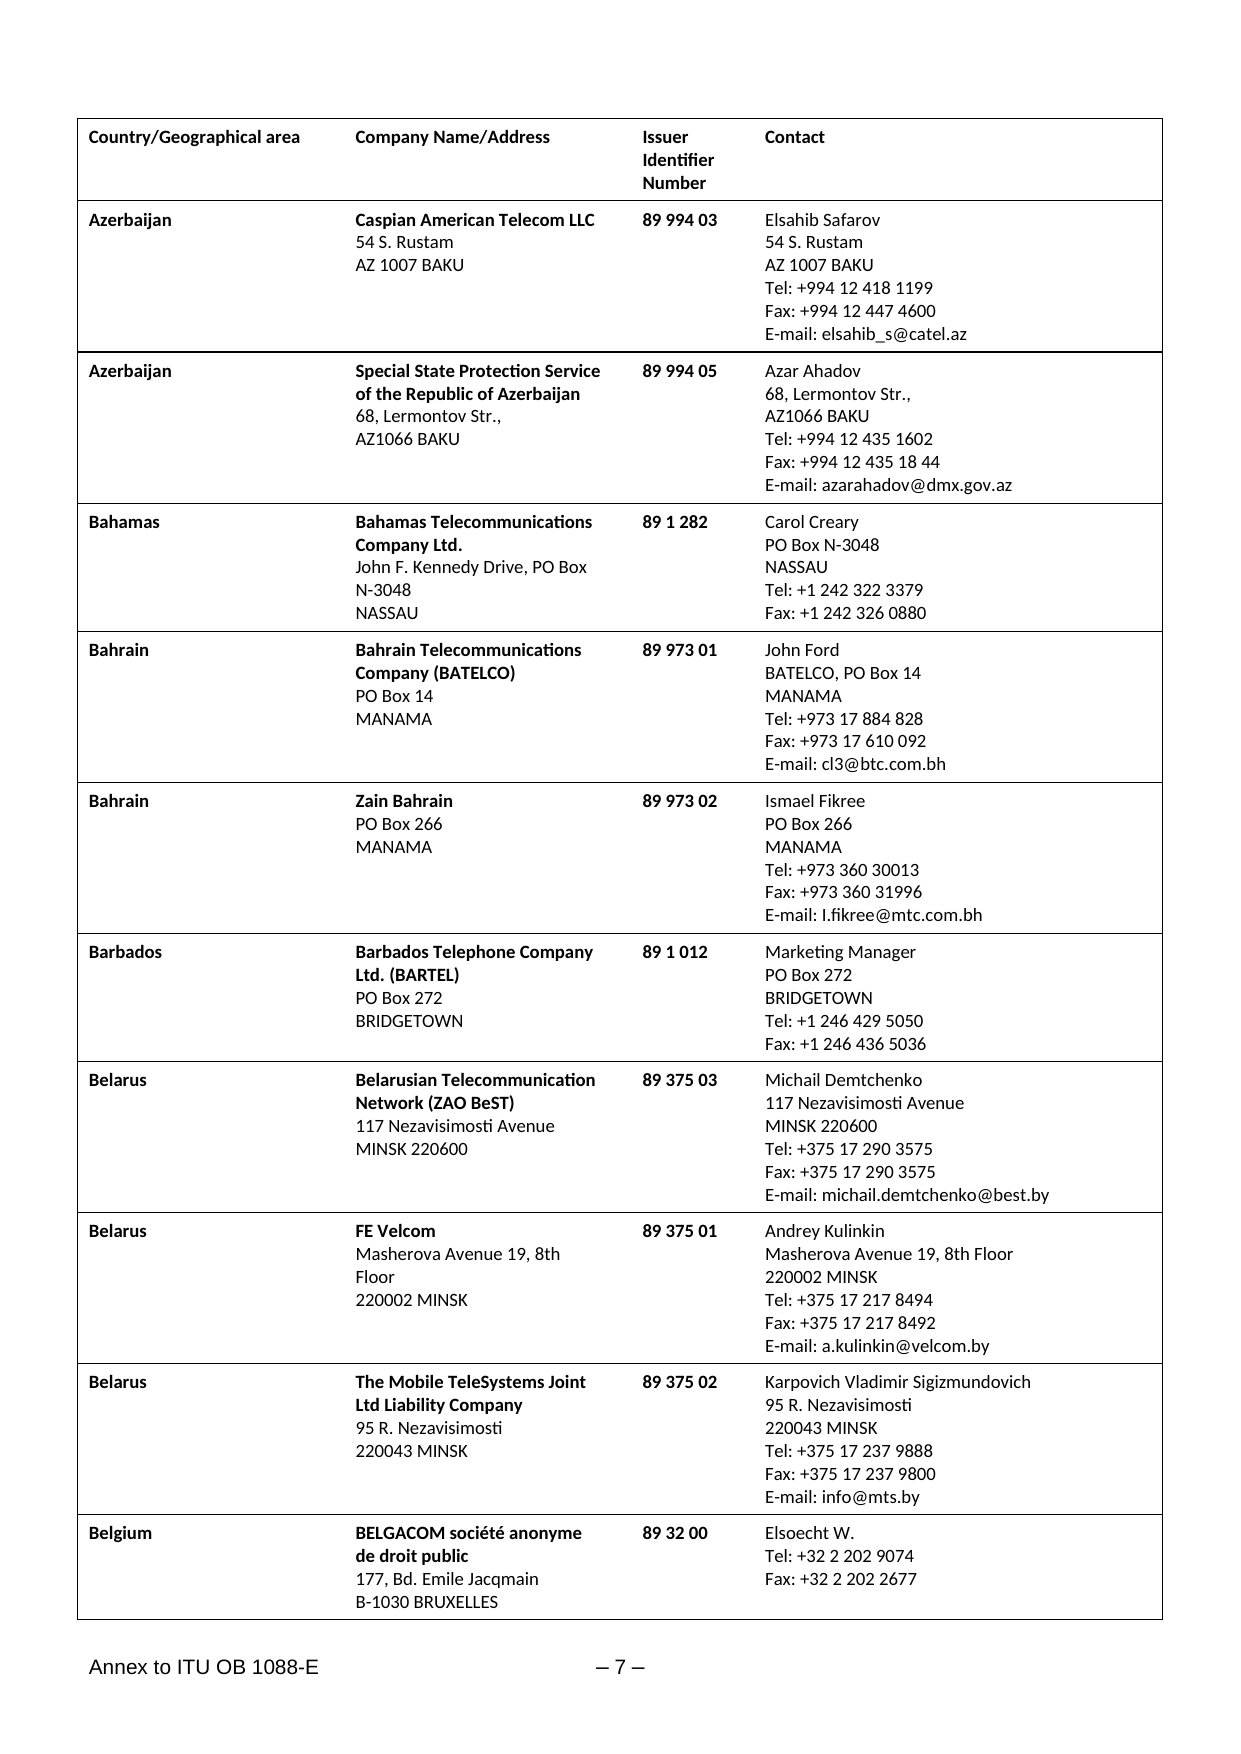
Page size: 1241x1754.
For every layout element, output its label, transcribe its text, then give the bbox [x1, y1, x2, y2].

table_cell Andrey Kulinkin Masherova Avenue 19, 8th Floor 220002 MINSK Tel: +375 17 217 8494 Fax: +375 17 217 8492 E-mail: a.kulinkin@velcom.by [754, 1213, 1162, 1363]
table_cell Zain Bahrain PO Box 266 MANAMA [344, 783, 613, 933]
table_cell Carol Creary PO Box N-3048 NASSAU Tel: +1 242 322 3379 Fax: +1 242 326 0880 [754, 504, 1162, 631]
table_cell Azerbaijan [78, 353, 344, 502]
table_cell Caspian American Telecom LLC 54 S. Rustam AZ 1007 BAKU [344, 201, 613, 351]
table_cell Elsahib Safarov 54 S. Rustam AZ 1007 BAKU Tel: +994 12 418 1199 Fax: +994 12 447 4600 E-mail: elsahib_s@catel.az [754, 201, 1162, 351]
table_cell Bahrain [78, 783, 344, 933]
table_cell Barbados [78, 934, 344, 1061]
table_cell Belarus [78, 1062, 344, 1212]
table_cell FE Velcom Masherova Avenue 19, 8th Floor 220002 MINSK [344, 1213, 613, 1363]
table_cell 89 973 01 [613, 632, 754, 782]
table_cell 89 973 02 [613, 783, 754, 933]
table_cell Belarus [78, 1213, 344, 1363]
table_cell Ismael Fikree PO Box 266 MANAMA Tel: +973 360 30013 Fax: +973 360 31996 E-mail: I.fikree@mtc.com.bh [754, 783, 1162, 933]
table_cell Bahamas Telecommunications Company Ltd. John F. Kennedy Drive, PO Box N-3048 NASSAU [344, 504, 613, 631]
table_cell 89 375 03 [613, 1062, 754, 1212]
table_cell 89 375 01 [613, 1213, 754, 1363]
table_cell John Ford BATELCO, PO Box 14 MANAMA Tel: +973 17 884 828 Fax: +973 17 610 092 E-mail: cl3@btc.com.bh [754, 632, 1162, 782]
table_cell Michail Demtchenko 117 Nezavisimosti Avenue MINSK 220600 Tel: +375 17 290 3575 Fax: +375 17 290 3575 E-mail: michail.demtchenko@best.by [754, 1062, 1162, 1212]
table_cell 89 994 05 [613, 353, 754, 502]
table_cell Elsoecht W. Tel: +32 2 202 9074 Fax: +32 2 202 2677 [754, 1515, 1162, 1619]
table_header Issuer Identifier Number [613, 119, 754, 200]
table_cell 89 1 012 [613, 934, 754, 1061]
table_cell Azar Ahadov 68, Lermontov Str., AZ1066 BAKU Tel: +994 12 435 1602 Fax: +994 12 435 18 44 E-mail: azarahadov@dmx.gov.az [754, 353, 1162, 502]
table_cell Bahamas [78, 504, 344, 631]
table_cell Special State Protection Service of the Republic of Azerbaijan 68, Lermontov Str., AZ1066 BAKU [344, 353, 613, 502]
table_header Country/Geographical area [78, 119, 344, 200]
table_cell Karpovich Vladimir Sigizmundovich 95 R. Nezavisimosti 220043 MINSK Tel: +375 17 237 9888 Fax: +375 17 237 9800 E-mail: info@mts.by [754, 1364, 1162, 1514]
table_cell 89 994 03 [613, 201, 754, 351]
table_cell Marketing Manager PO Box 272 BRIDGETOWN Tel: +1 246 429 5050 Fax: +1 246 436 5036 [754, 934, 1162, 1061]
table_cell Belarus [78, 1364, 344, 1514]
table_cell Barbados Telephone Company Ltd. (BARTEL) PO Box 272 BRIDGETOWN [344, 934, 613, 1061]
table_cell BELGACOM société anonyme de droit public 177, Bd. Emile Jacqmain B-1030 BRUXELLES [344, 1515, 613, 1619]
table_cell Belgium [78, 1515, 344, 1619]
table_cell 89 32 00 [613, 1515, 754, 1619]
table_header Contact [754, 119, 1162, 200]
table_cell Bahrain Telecommunications Company (BATELCO) PO Box 14 MANAMA [344, 632, 613, 782]
table_cell Azerbaijan [78, 201, 344, 351]
table_cell Bahrain [78, 632, 344, 782]
table_cell 89 1 282 [613, 504, 754, 631]
table_header Company Name/Address [344, 119, 613, 200]
table_cell Belarusian Telecommunication Network (ZAO BeST) 117 Nezavisimosti Avenue MINSK 220600 [344, 1062, 613, 1212]
table_cell The Mobile TeleSystems Joint Ltd Liability Company 95 R. Nezavisimosti 220043 MINSK [344, 1364, 613, 1514]
table_cell 89 375 02 [613, 1364, 754, 1514]
